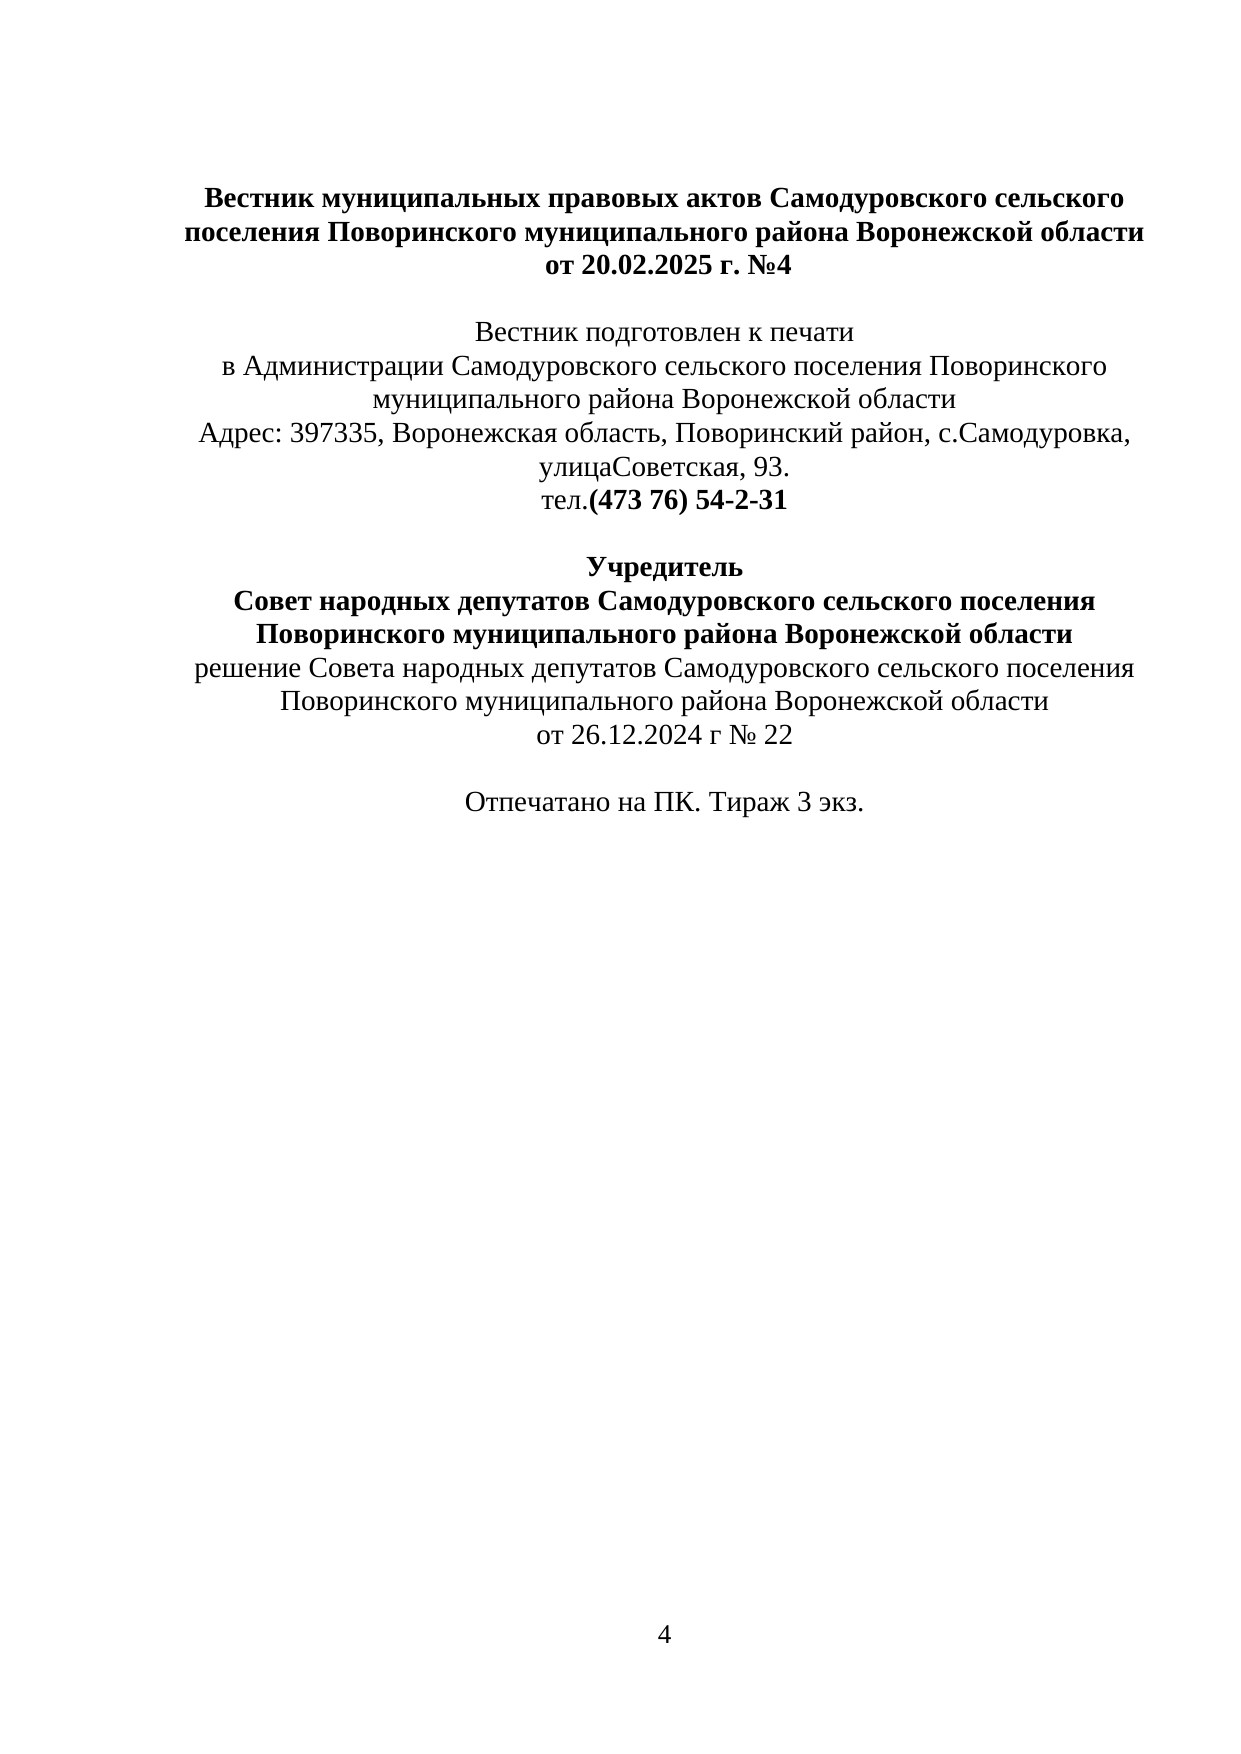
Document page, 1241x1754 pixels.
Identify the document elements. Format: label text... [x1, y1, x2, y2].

text Совет народных депутатов Самодуровского сельского поселения Поворинского муниципального района Воронежской области [177, 583, 1152, 650]
text Отпечатано на ПК. Тираж 3 экз. [177, 784, 1152, 818]
text Учредитель [177, 549, 1152, 583]
text Вестник подготовлен к печати [177, 314, 1152, 348]
text тел.(473 76) 54-2-31 [177, 482, 1152, 516]
text Поворинского муниципального района Воронежской области [177, 683, 1152, 717]
text в Администрации Самодуровского сельского поселения Поворинского муниципального района Воронежской области [177, 348, 1152, 415]
text от 20.02.2025 г. №4 [177, 247, 1152, 281]
text решение Совета народных депутатов Самодуровского сельского поселения [177, 650, 1152, 683]
text Адрес: 397335, Воронежская область, Поворинский район, с.Самодуровка, улицаСоветская, 93. [177, 415, 1152, 482]
text Вестник муниципальных правовых актов Самодуровского сельского поселения Поворинского муниципального района Воронежской области [177, 180, 1152, 247]
text от 26.12.2024 г № 22 [177, 717, 1152, 751]
